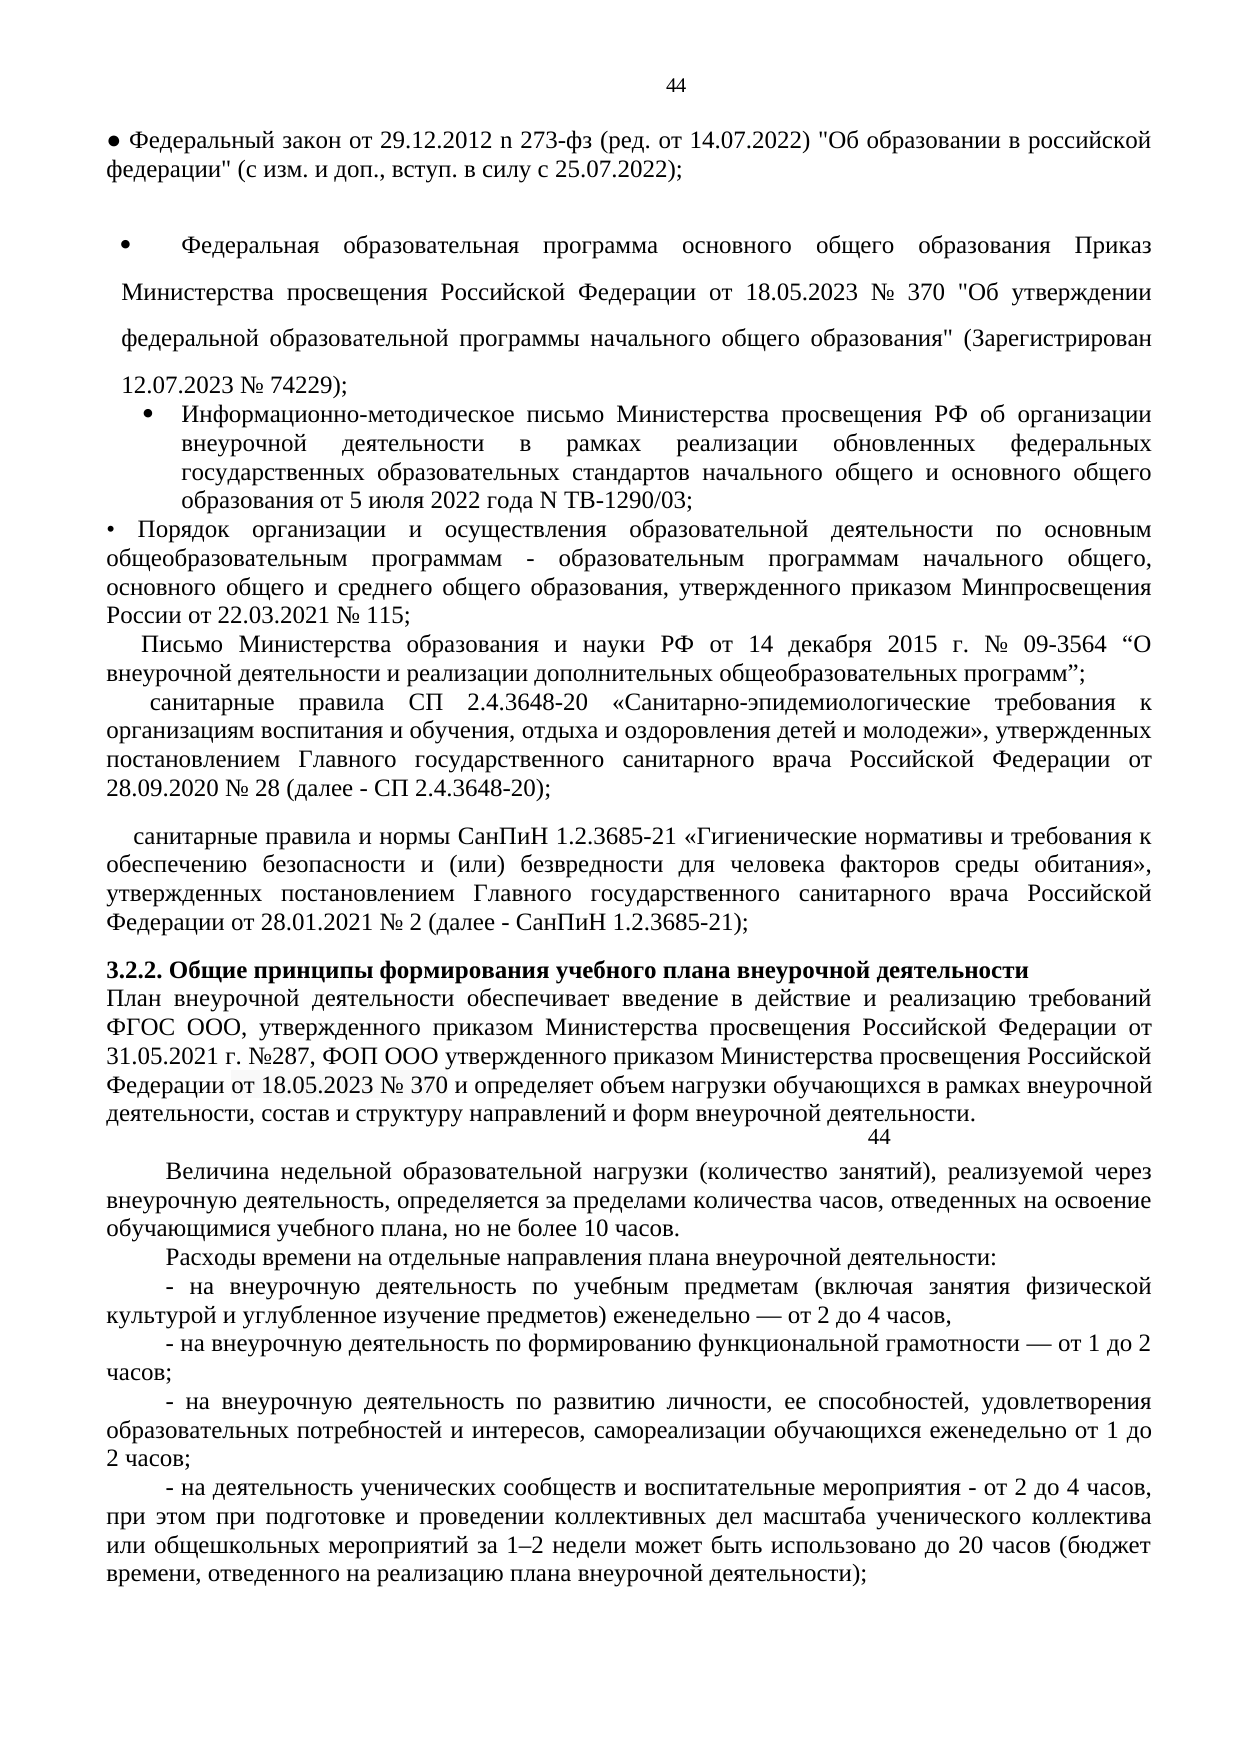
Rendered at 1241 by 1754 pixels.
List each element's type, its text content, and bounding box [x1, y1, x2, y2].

list Информационно-методическое письмо Министерства просвещения РФ об организации внеурочной деятельности в рамках реализации обновленных федеральных государственных образовательных стандартов начального общего и основного общего образования от 5 июля 2022 года N ТВ-1290/03; [144, 399, 1153, 514]
text  санитарные правила СП 2.4.3648-20 «Санитарно-эпидемиологические требования к организациям воспитания и обучения, отдыха и оздоровления детей и молодежи», утвержденных постановлением Главного государственного санитарного врача Российской Федерации от 28.09.2020 № 28 (далее - СП 2.4.3648-20); [106, 687, 1153, 802]
text  санитарные правила и нормы СанПиН 1.2.3685-21 «Гигиенические нормативы и требования к обеспечению безопасности и (или) безвредности для человека факторов среды обитания», утвержденных постановлением Главного государственного санитарного врача Российской Федерации от 28.01.2021 № 2 (далее - СанПиН 1.2.3685-21); [106, 821, 1153, 936]
text 3.2.2. Общие принципы формирования учебного плана внеурочной деятельности [106, 955, 1153, 983]
text - на внеурочную деятельность по учебным предметам (включая занятия физической культурой и углубленное изучение предметов) еженедельно — от 2 до 4 часов, [106, 1271, 1153, 1328]
text План внеурочной деятельности обеспечивает введение в действие и реализацию требований ФГОС ООО, утвержденного приказом Министерства просвещения Российской Федерации от 31.05.2021 г. №287, ФОП ООО утвержденного приказом Министерства просвещения Российской Федерации от 18.05.2023 № 370 и определяет объем нагрузки обучающихся в рамках внеурочной деятельности, состав и структуру направлений и форм внеурочной деятельности. [106, 983, 1153, 1127]
text ● Федеральный закон от 29.12.2012 n 273-фз (ред. от 14.07.2022) "Об образовании в российской федерации" (с изм. и доп., вступ. в силу с 25.07.2022); [106, 125, 1153, 182]
text - на деятельность ученических сообществ и воспитательные мероприятия - от 2 до 4 часов, при этом при подготовке и проведении коллективных дел масштаба ученического коллектива или общешкольных мероприятий за 1–2 недели может быть использовано до 20 часов (бюджет времени, отведенного на реализацию плана внеурочной деятельности); [106, 1472, 1153, 1587]
text - на внеурочную деятельность по формированию функциональной грамотности — от 1 до 2 часов; [106, 1328, 1153, 1386]
text • Порядок организации и осуществления образовательной деятельности по основным общеобразовательным программам - образовательным программам начального общего, основного общего и среднего общего образования, утвержденного приказом Минпросвещения России от 22.03.2021 № 115; [106, 514, 1153, 629]
list Федеральная образовательная программа основного общего образования Приказ Министерства просвещения Российской Федерации от 18.05.2023 № 370 "Об утверждении федеральной образовательной программы начального общего образования" (Зарегистрирован 12.07.2023 № 74229); [121, 212, 1153, 399]
text Величина недельной образовательной нагрузки (количество занятий), реализуемой через внеурочную деятельность, определяется за пределами количества часов, отведенных на освоение обучающимися учебного плана, но не более 10 часов. [106, 1156, 1153, 1242]
text - на внеурочную деятельность по развитию личности, ее способностей, удовлетворения образовательных потребностей и интересов, самореализации обучающихся еженедельно от 1 до 2 часов; [106, 1386, 1153, 1472]
text  Письмо Министерства образования и науки РФ от 14 декабря 2015 г. № 09-3564 “О внеурочной деятельности и реализации дополнительных общеобразовательных программ”; [106, 629, 1153, 687]
text Расходы времени на отдельные направления плана внеурочной деятельности: [106, 1242, 1153, 1271]
